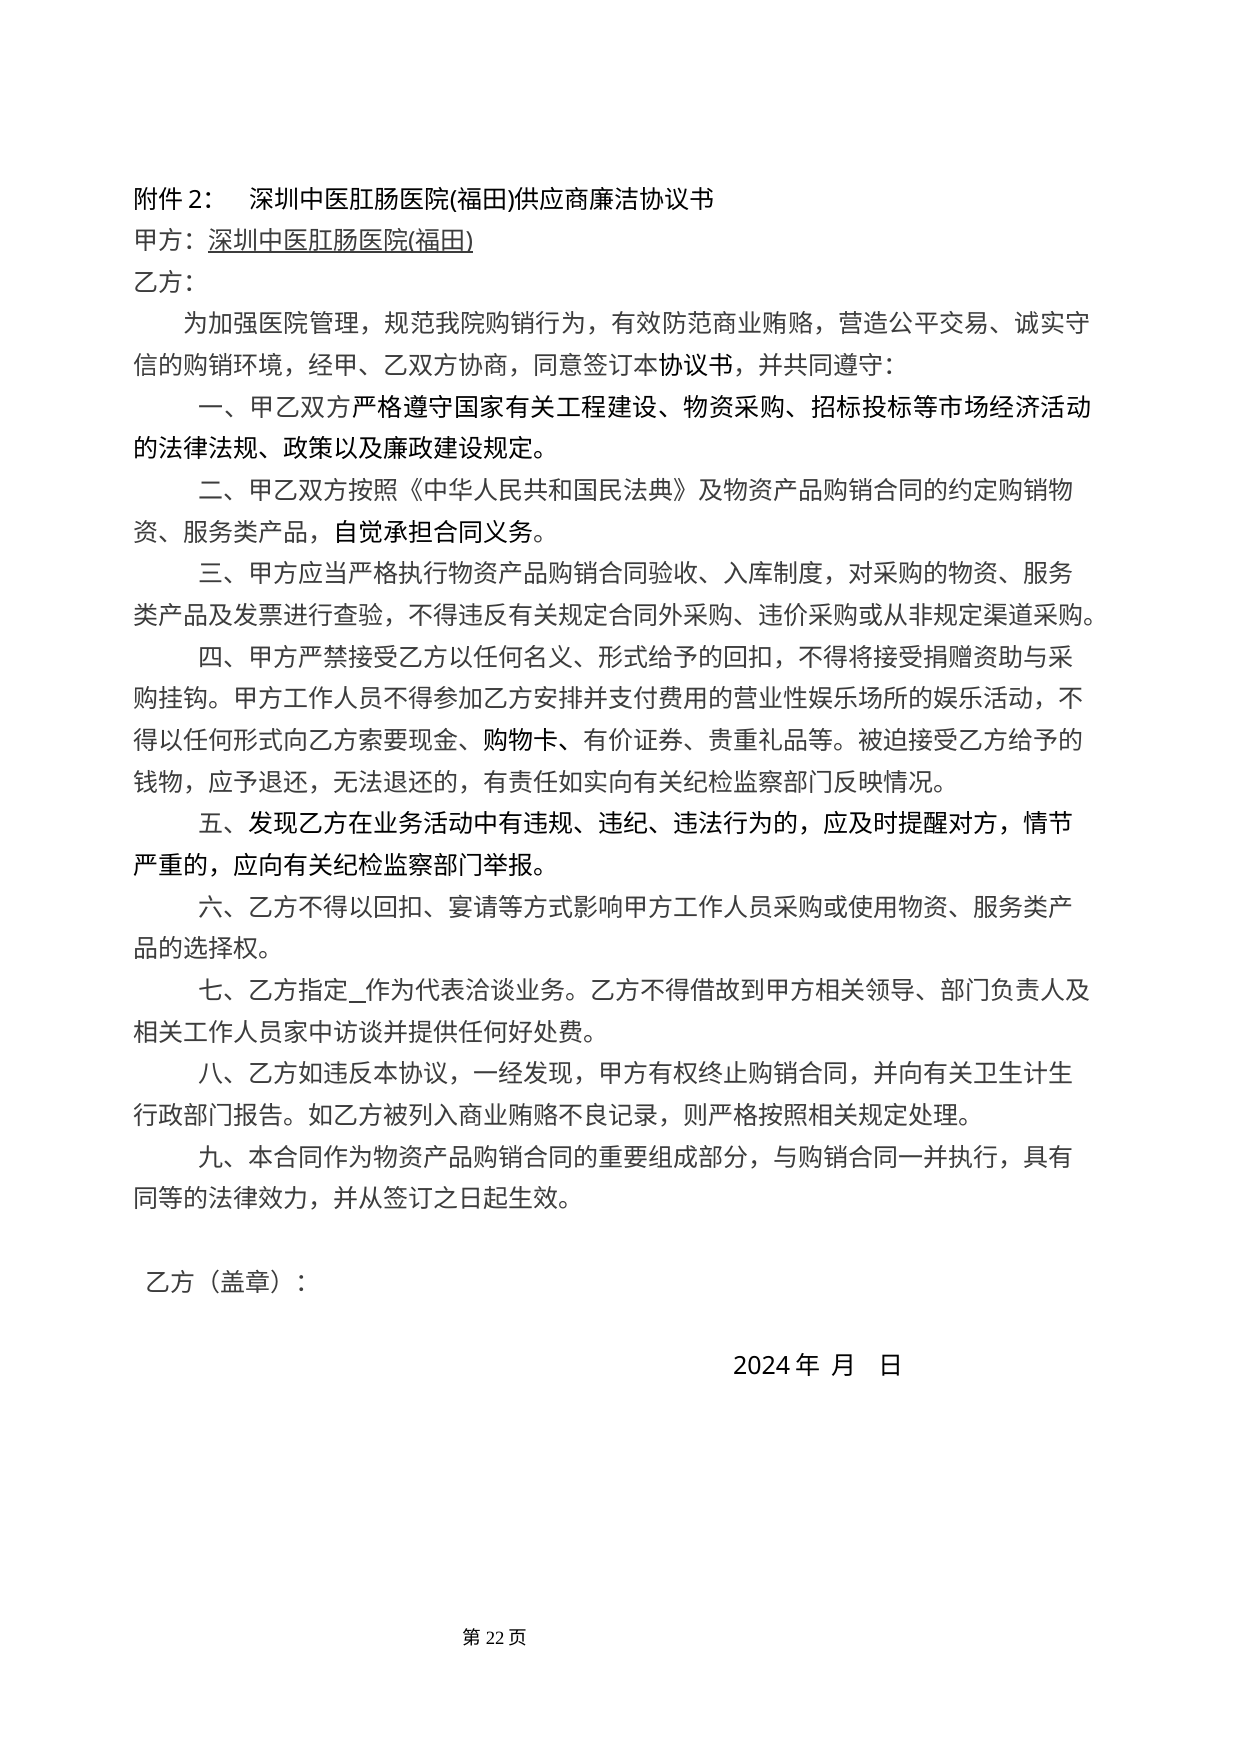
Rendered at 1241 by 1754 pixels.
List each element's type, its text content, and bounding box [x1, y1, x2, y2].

text 三、甲方应当严格执行物资产品购销合同验收、入库制度，对采购的物资、服务类产品及发票进行查验，不得违反有关规定合同外采购、违价采购或从非规定渠道采购。 [133, 549, 1093, 633]
text 八、乙方如违反本协议，一经发现，甲方有权终止购销合同，并向有关卫生计生行政部门报告。如乙方被列入商业贿赂不良记录，则严格按照相关规定处理。 [133, 1049, 1093, 1133]
text 为加强医院管理，规范我院购销行为，有效防范商业贿赂，营造公平交易、诚实守信的购销环境，经甲、乙双方协商，同意签订本协议书，并共同遵守： [133, 299, 1093, 383]
text 一、甲乙双方严格遵守国家有关工程建设、物资采购、招标投标等市场经济活动的法律法规、政策以及廉政建设规定。 [133, 383, 1093, 466]
text 九、本合同作为物资产品购销合同的重要组成部分，与购销合同一并执行，具有同等的法律效力，并从签订之日起生效。 [133, 1133, 1093, 1216]
text 五、发现乙方在业务活动中有违规、违纪、违法行为的，应及时提醒对方，情节严重的，应向有关纪检监察部门举报。 [133, 799, 1093, 883]
text 二、甲乙双方按照《中华人民共和国民法典》及物资产品购销合同的约定购销物资、服务类产品，自觉承担合同义务。 [133, 466, 1093, 549]
text 七、乙方指定 作为代表洽谈业务。乙方不得借故到甲方相关领导、部门负责人及相关工作人员家中访谈并提供任何好处费。 [133, 966, 1093, 1049]
text 六、乙方不得以回扣、宴请等方式影响甲方工作人员采购或使用物资、服务类产品的选择权。 [133, 883, 1093, 966]
text 四、甲方严禁接受乙方以任何名义、形式给予的回扣，不得将接受捐赠资助与采购挂钩。甲方工作人员不得参加乙方安排并支付费用的营业性娱乐场所的娱乐活动，不得以任何形式向乙方索要现金、购物卡、有价证券、贵重礼品等。被迫接受乙方给予的钱物，应予退还，无法退还的，有责任如实向有关纪检监察部门反映情况。 [133, 633, 1093, 799]
text 附件2： 深圳中医肛肠医院(福田)供应商廉洁协议书 [133, 180, 1093, 216]
text 2024年 月 日 [133, 1341, 1093, 1383]
text 乙方（盖章）： [133, 1258, 1093, 1299]
text 乙方： [133, 258, 1093, 299]
text 甲方：深圳中医肛肠医院(福田) [133, 216, 1093, 258]
